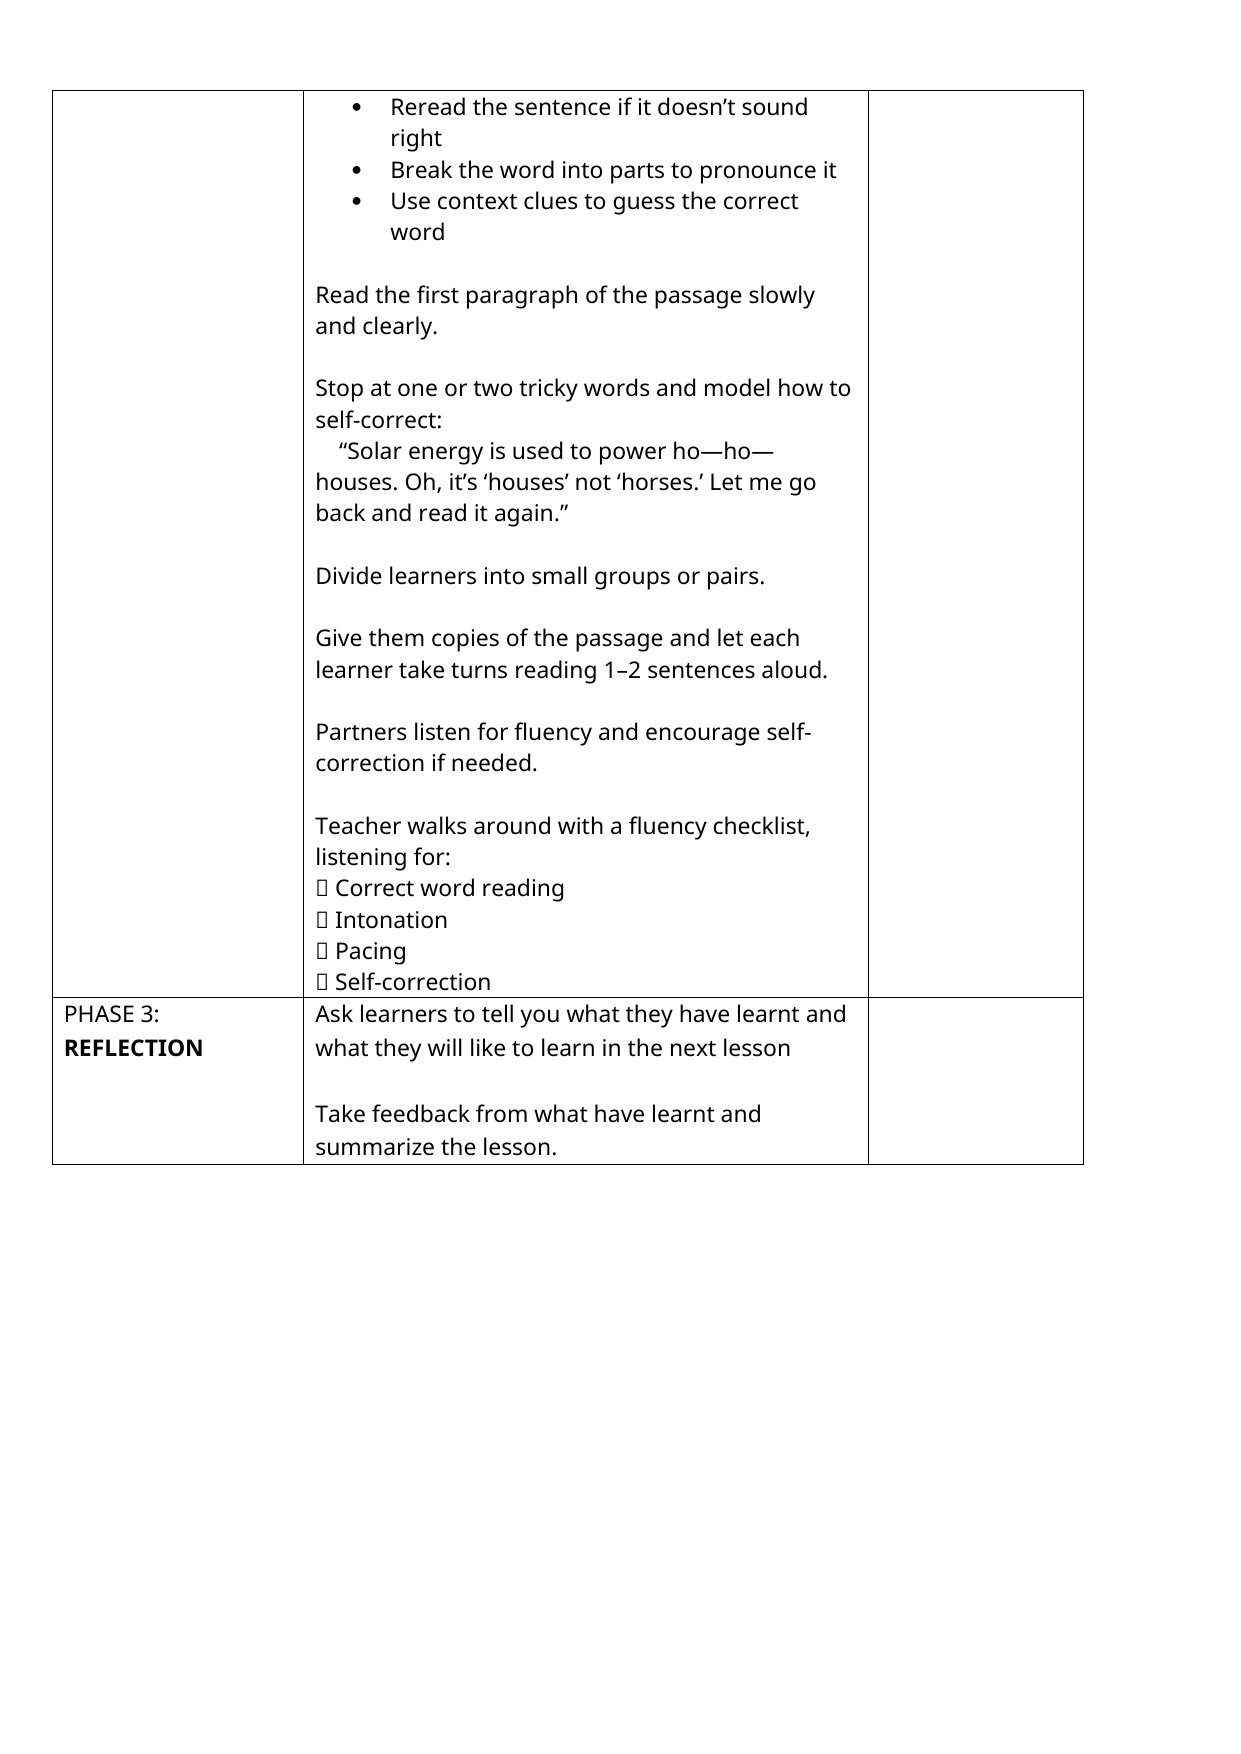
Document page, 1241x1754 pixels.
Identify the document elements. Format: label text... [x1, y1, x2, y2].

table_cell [304, 91, 868, 997]
table_cell [869, 998, 1083, 1164]
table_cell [53, 91, 303, 997]
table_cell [869, 91, 1083, 997]
table_cell PHASE 3: REFLECTION [53, 998, 303, 1164]
table_cell Ask learners to tell you what they have learnt and what they will like to learn in the next lesson Take feedback from what have learnt and summarize the lesson. [304, 998, 868, 1164]
